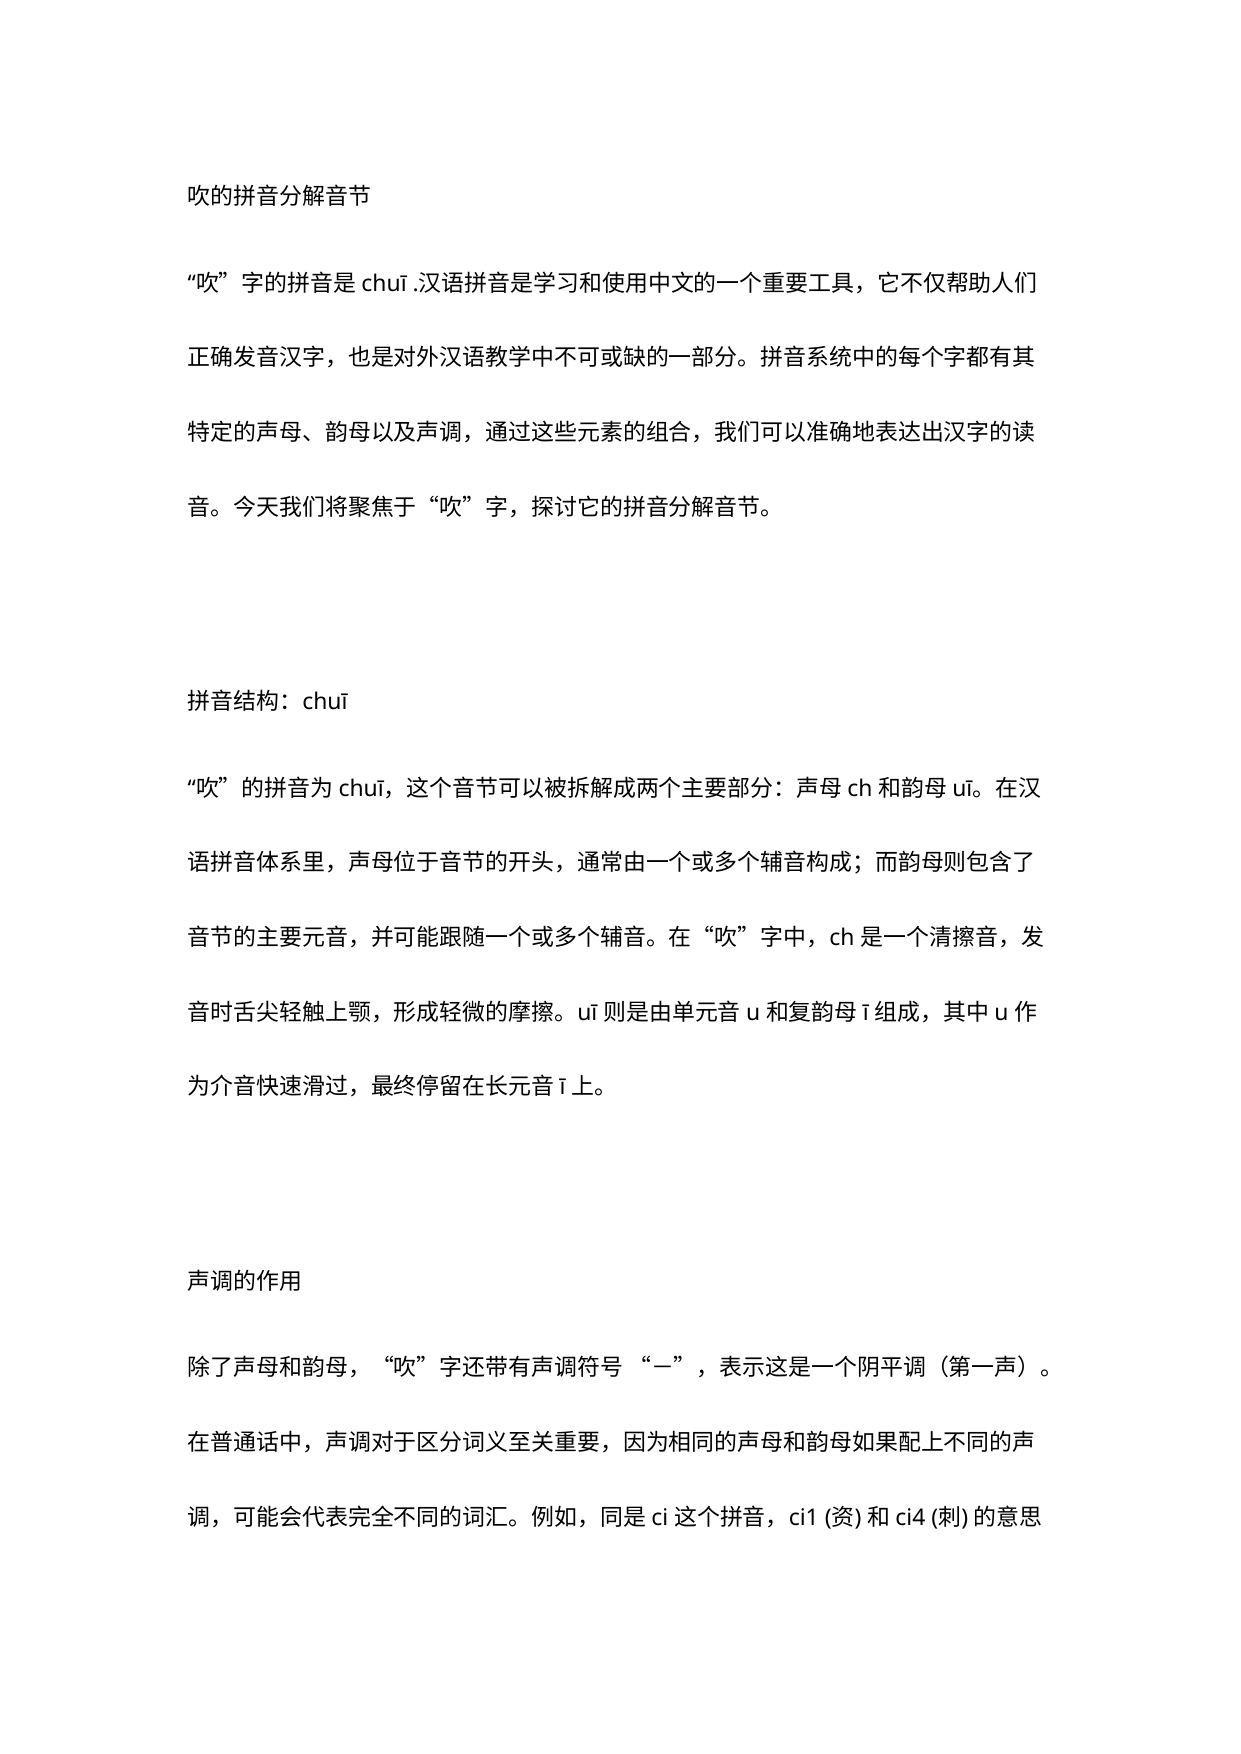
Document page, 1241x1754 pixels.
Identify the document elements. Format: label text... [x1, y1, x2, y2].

text 声调的作用 [187, 1247, 1053, 1312]
text “吹”的拼音为 chuī，这个音节可以被拆解成两个主要部分：声母 ch 和韵母 uī。在汉语拼音体系里，声母位于音节的开头，通常由一个或多个辅音构成；而韵母则包含了音节的主要元音，并可能跟随一个或多个辅音。在“吹”字中，ch 是一个清擦音，发音时舌尖轻触上颚，形成轻微的摩擦。uī 则是由单元音 u 和复韵母 ī 组成，其中 u 作为介音快速滑过，最终停留在长元音 ī 上。 [187, 753, 1053, 1117]
text 吹的拼音分解音节 [187, 162, 1053, 227]
text “吹”字的拼音是 chuī .汉语拼音是学习和使用中文的一个重要工具，它不仅帮助人们正确发音汉字，也是对外汉语教学中不可或缺的一部分。拼音系统中的每个字都有其特定的声母、韵母以及声调，通过这些元素的组合，我们可以准确地表达出汉字的读音。今天我们将聚焦于“吹”字，探讨它的拼音分解音节。 [187, 248, 1053, 538]
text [187, 1333, 1053, 1548]
text 拼音结构：chuī [187, 667, 1053, 732]
